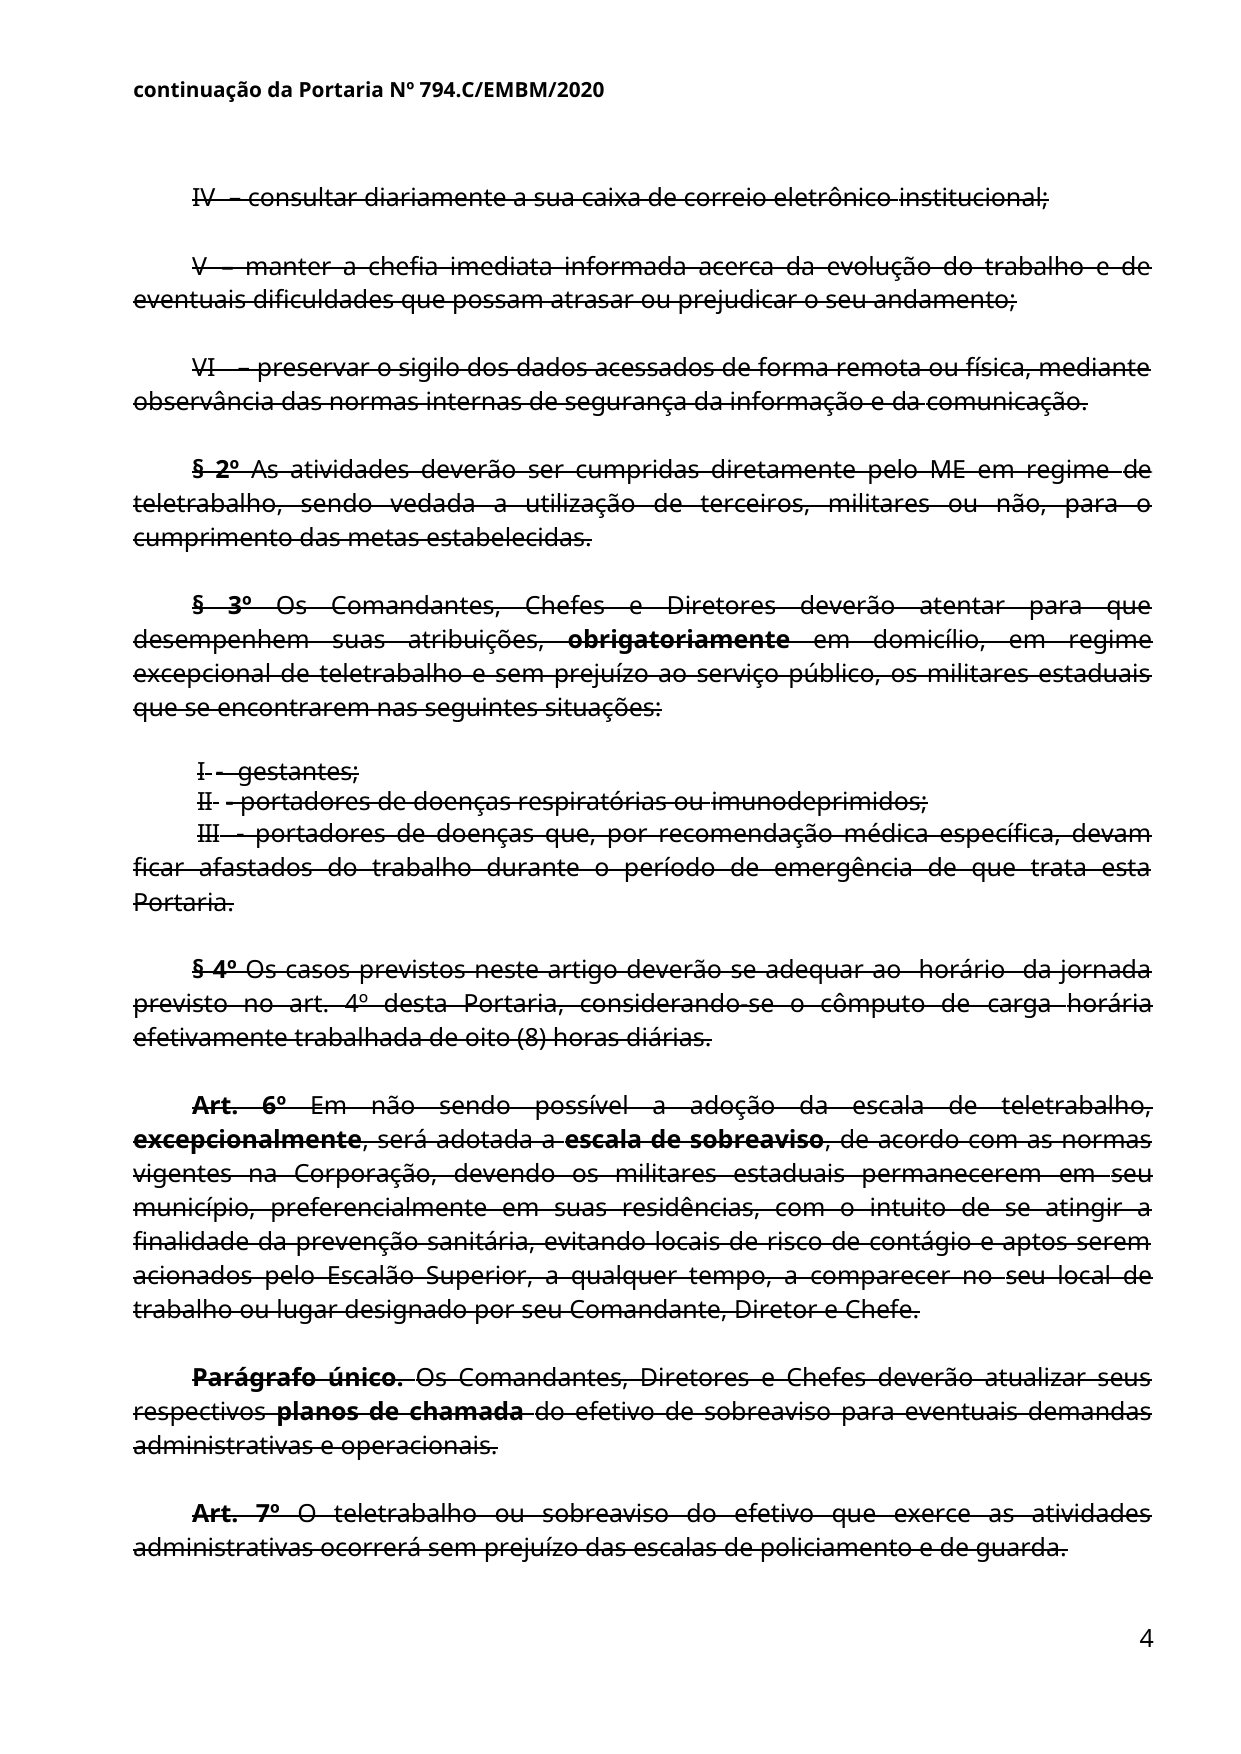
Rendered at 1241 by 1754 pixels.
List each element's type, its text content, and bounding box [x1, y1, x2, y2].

text Art. 6º Em não sendo possível a adoção da escala de teletrabalho, excepcionalmente, será adotada a escala de sobreaviso, de acordo com as normas vigentes na Corporação, devendo os militares estaduais permanecerem em seu município, preferencialmente em suas residências, com o intuito de se atingir a finalidade da prevenção sanitária, evitando locais de risco de contágio e aptos serem acionados pelo Escalão Superior, a qualquer tempo, a comparecer no seu local de trabalho ou lugar designado por seu Comandante, Diretor e Chefe. [133, 1142, 1152, 1209]
text § 2º As atividades deverão ser cumpridas diretamente pelo ME em regime de teletrabalho, sendo vedada a utilização de terceiros, militares ou não, para o cumprimento das metas estabelecidas. [133, 452, 1152, 505]
text Parágrafo único. Os Comandantes, Diretores e Chefes deverão atualizar seus respectivos planos de chamada do efetivo de sobreaviso para eventuais demandas administrativas e operacionais. [133, 1360, 1152, 1413]
list – consultar diariamente a sua caixa de correio eletrônico institucional; [192, 180, 1163, 214]
text § 4º Os casos previstos neste artigo deverão se adequar ao horário da jornada previsto no art. 4º desta Portaria, considerando-se o cômputo de carga horária efetivamente trabalhada de oito (8) horas diárias. [133, 952, 1152, 1005]
text § 4º Os casos previstos neste artigo deverão se adequar ao horário da jornada previsto no art. 4º desta Portaria, considerando-se o cômputo de carga horária efetivamente trabalhada de oito (8) horas diárias. [133, 1006, 1152, 1054]
text Art. 6º Em não sendo possível a adoção da escala de teletrabalho, excepcionalmente, será adotada a escala de sobreaviso, de acordo com as normas vigentes na Corporação, devendo os militares estaduais permanecerem em seu município, preferencialmente em suas residências, com o intuito de se atingir a finalidade da prevenção sanitária, evitando locais de risco de contágio e aptos serem acionados pelo Escalão Superior, a qualquer tempo, a comparecer no seu local de trabalho ou lugar designado por seu Comandante, Diretor e Chefe. [133, 1088, 1152, 1141]
text § 2º As atividades deverão ser cumpridas diretamente pelo ME em regime de teletrabalho, sendo vedada a utilização de terceiros, militares ou não, para o cumprimento das metas estabelecidas. [133, 507, 1152, 554]
list – manter a chefia imediata informada acerca da evolução do trabalho e de eventuais dificuldades que possam atrasar ou prejudicar o seu andamento; [133, 248, 1152, 316]
text Art. 7º O teletrabalho ou sobreaviso do efetivo que exerce as atividades administrativas ocorrerá sem prejuízo das escalas de policiamento e de guarda. [133, 1495, 1152, 1563]
text Parágrafo único. Os Comandantes, Diretores e Chefes deverão atualizar seus respectivos planos de chamada do efetivo de sobreaviso para eventuais demandas administrativas e operacionais. [133, 1414, 1152, 1462]
text § 3º Os Comandantes, Chefes e Diretores deverão atentar para que desempenhem suas atribuições, obrigatoriamente em domicílio, em regime excepcional de teletrabalho e sem prejuízo ao serviço público, os militares estaduais que se encontrarem nas seguintes situações: [133, 587, 1152, 641]
text § 3º Os Comandantes, Chefes e Diretores deverão atentar para que desempenhem suas atribuições, obrigatoriamente em domicílio, em regime excepcional de teletrabalho e sem prejuízo ao serviço público, os militares estaduais que se encontrarem nas seguintes situações: [133, 643, 1152, 675]
list - gestantes; [197, 757, 1163, 787]
text § 3º Os Comandantes, Chefes e Diretores deverão atentar para que desempenhem suas atribuições, obrigatoriamente em domicílio, em regime excepcional de teletrabalho e sem prejuízo ao serviço público, os militares estaduais que se encontrarem nas seguintes situações: [133, 677, 1152, 724]
list - portadores de doenças respiratórias ou imunodeprimidos; [197, 787, 1163, 816]
list – preservar o sigilo dos dados acessados de forma remota ou física, mediante observância das normas internas de segurança da informação e da comunicação. [133, 350, 1152, 418]
list - portadores de doenças que, por recomendação médica específica, devam ficar afastados do trabalho durante o período de emergência de que trata esta Portaria. [133, 816, 1152, 918]
text Art. 6º Em não sendo possível a adoção da escala de teletrabalho, excepcionalmente, será adotada a escala de sobreaviso, de acordo com as normas vigentes na Corporação, devendo os militares estaduais permanecerem em seu município, preferencialmente em suas residências, com o intuito de se atingir a finalidade da prevenção sanitária, evitando locais de risco de contágio e aptos serem acionados pelo Escalão Superior, a qualquer tempo, a comparecer no seu local de trabalho ou lugar designado por seu Comandante, Diretor e Chefe. [133, 1211, 1152, 1277]
text Art. 6º Em não sendo possível a adoção da escala de teletrabalho, excepcionalmente, será adotada a escala de sobreaviso, de acordo com as normas vigentes na Corporação, devendo os militares estaduais permanecerem em seu município, preferencialmente em suas residências, com o intuito de se atingir a finalidade da prevenção sanitária, evitando locais de risco de contágio e aptos serem acionados pelo Escalão Superior, a qualquer tempo, a comparecer no seu local de trabalho ou lugar designado por seu Comandante, Diretor e Chefe. [133, 1278, 1152, 1326]
